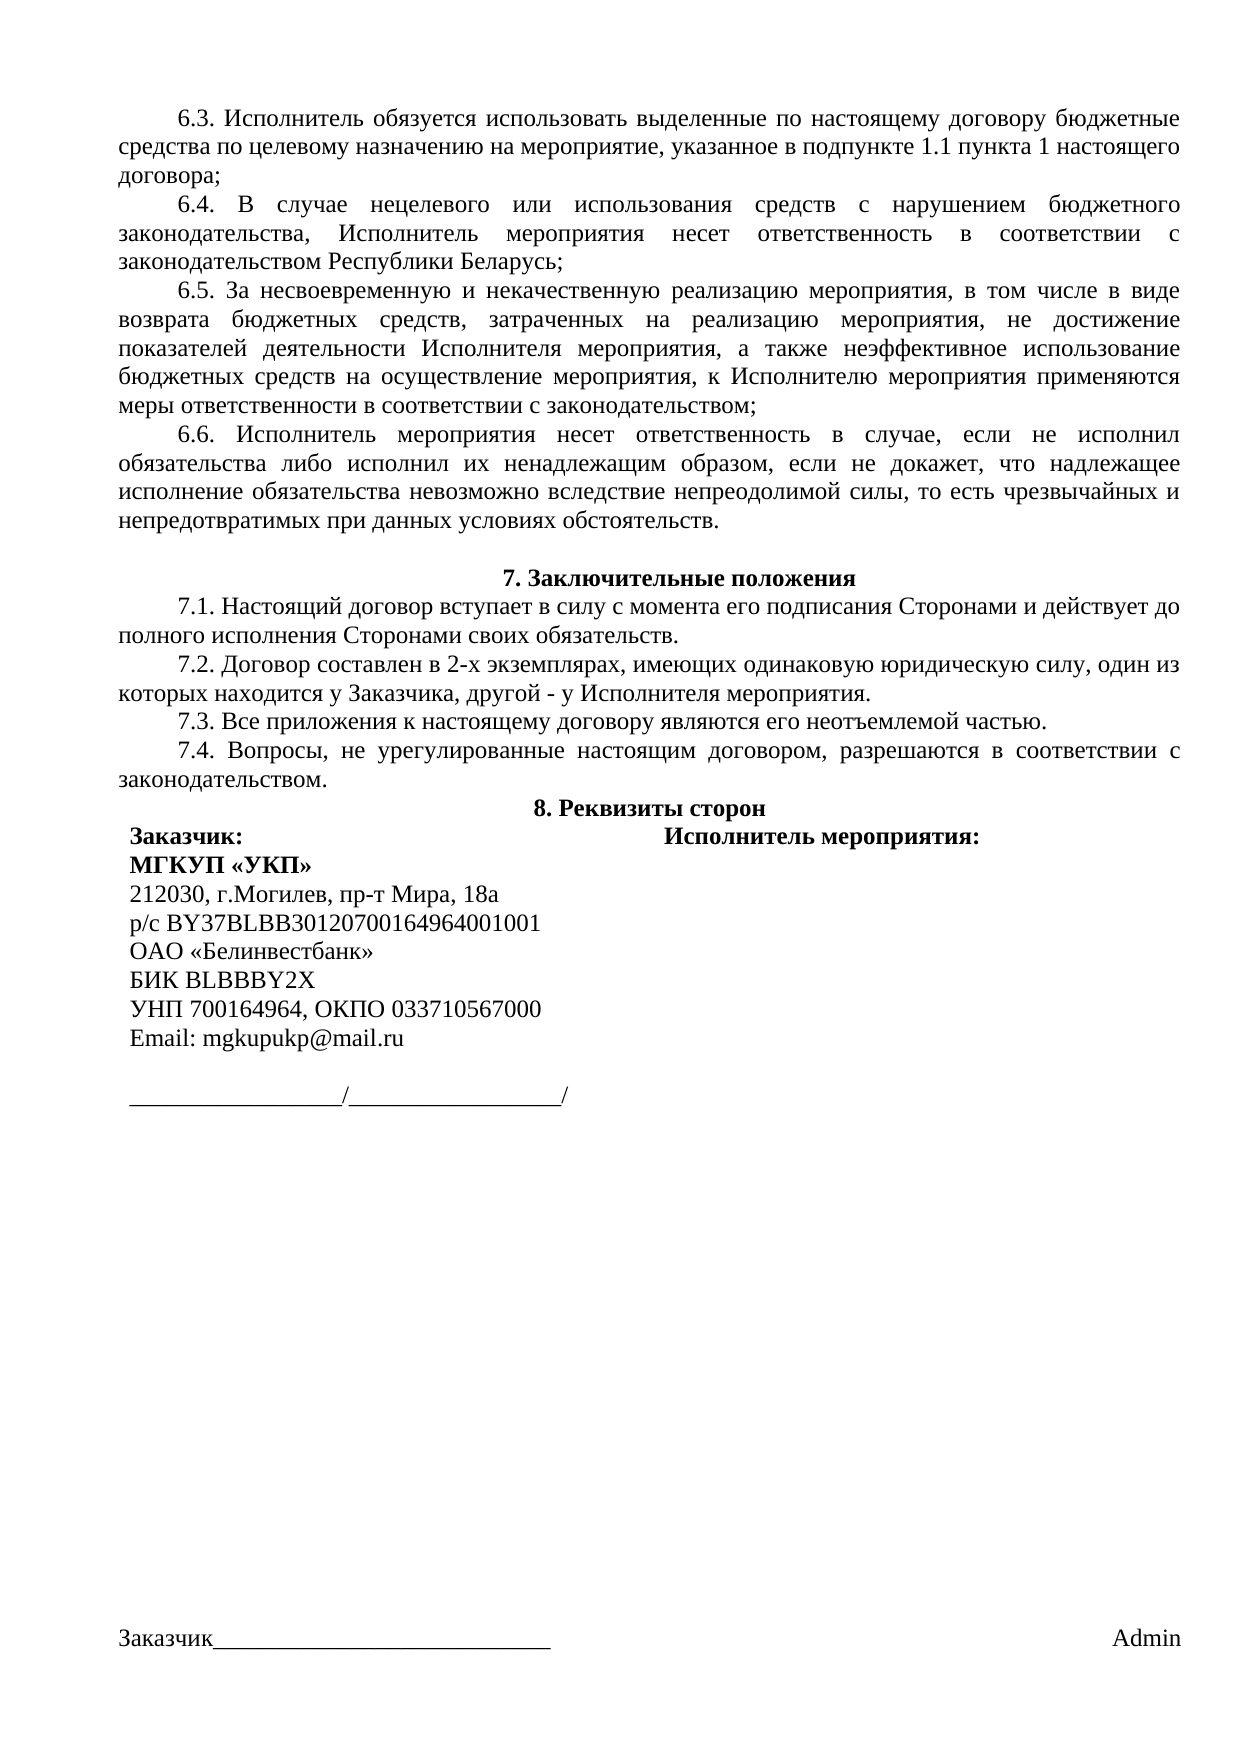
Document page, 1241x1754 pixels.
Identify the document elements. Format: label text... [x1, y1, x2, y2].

table_header Исполнитель мероприятия: [653, 821, 1181, 1109]
text 8. Реквизиты сторон [118, 793, 1181, 821]
text 7.3. Все приложения к настоящему договору являются его неотъемлемой частью. [118, 706, 1181, 735]
text 7. Заключительные положения [118, 563, 1181, 591]
text 6.4. В случае нецелевого или использования средств с нарушением бюджетного законодательства, Исполнитель мероприятия несет ответственность в соответствии с законодательством Республики Беларусь; [118, 189, 1181, 275]
text 6.6. Исполнитель мероприятия несет ответственность в случае, если не исполнил обязательства либо исполнил их ненадлежащим образом, если не докажет, что надлежащее исполнение обязательства невозможно вследствие непреодолимой силы, то есть чрезвычайных и непредотвратимых при данных условиях обстоятельств. [118, 419, 1181, 534]
text 6.5. За несвоевременную и некачественную реализацию мероприятия, в том числе в виде возврата бюджетных средств, затраченных на реализацию мероприятия, не достижение показателей деятельности Исполнителя мероприятия, а также неэффективное использование бюджетных средств на осуществление мероприятия, к Исполнителю мероприятия применяются меры ответственности в соответствии с законодательством; [118, 275, 1181, 419]
text 7.1. Настоящий договор вступает в силу с момента его подписания Сторонами и действует до полного исполнения Сторонами своих обязательств. [118, 591, 1181, 649]
text 6.3. Исполнитель обязуется использовать выделенные по настоящему договору бюджетные средства по целевому назначению на мероприятие, указанное в подпункте 1.1 пункта 1 настоящего договора; [118, 103, 1181, 189]
table_header Заказчик: МГКУП «УКП» 212030, г.Могилев, пр-т Мира, 18а р/с BY37BLBB30120700164964001001 ОАО «Белинвестбанк» БИК BLBBBY2X УНП 700164964, ОКПО 033710567000 Email: mgkupukp@mail.ru _________________/_________________/ [118, 821, 653, 1109]
text 7.4. Вопросы, не урегулированные настоящим договором, разрешаются в соответствии с законодательством. [118, 735, 1181, 793]
text 7.2. Договор составлен в 2-х экземплярах, имеющих одинаковую юридическую силу, один из которых находится у Заказчика, другой - у Исполнителя мероприятия. [118, 649, 1181, 706]
